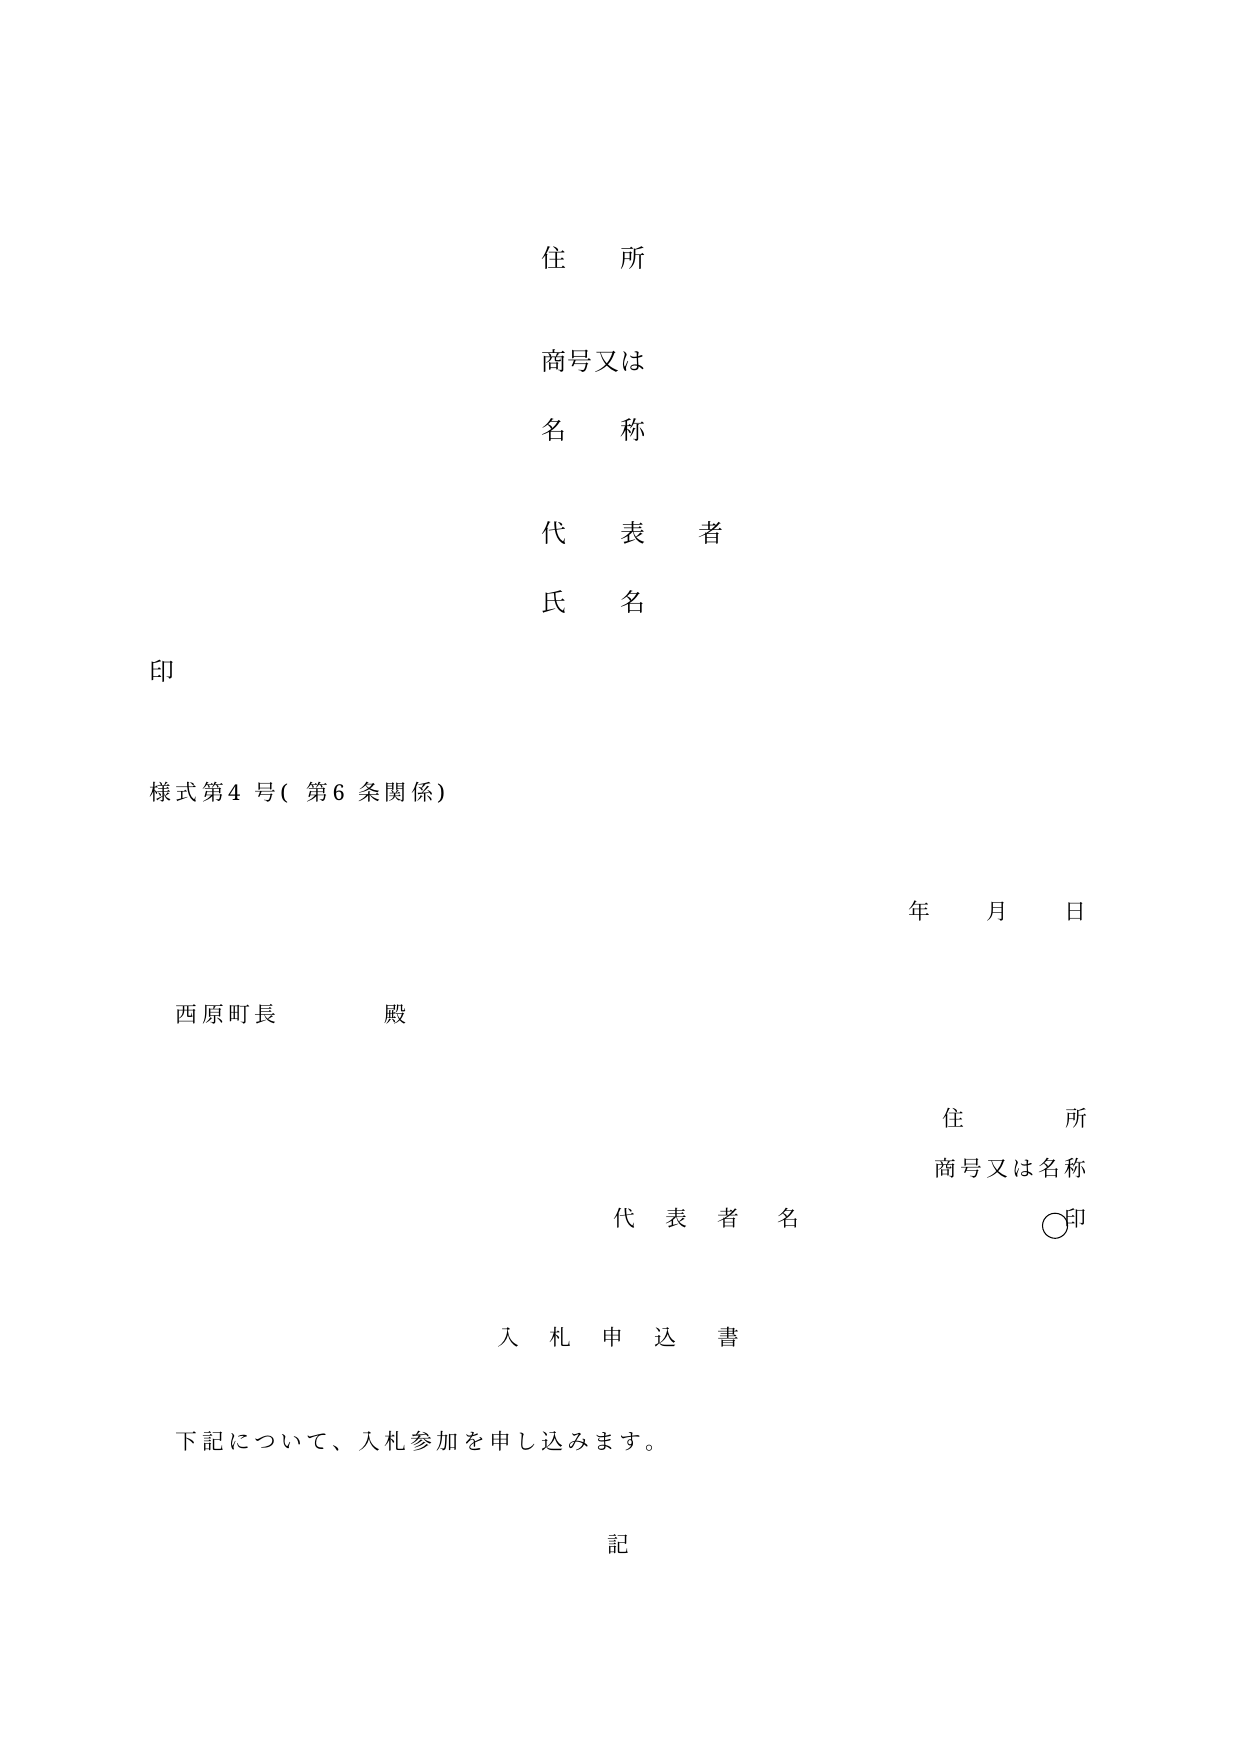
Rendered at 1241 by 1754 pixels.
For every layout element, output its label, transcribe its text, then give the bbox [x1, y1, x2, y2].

text 入札申込書 [149, 1319, 1091, 1354]
text 代表者名 印 [149, 1200, 1091, 1234]
text 年 月 日 [149, 893, 1091, 927]
text 様式第4号(第6条関係) [149, 773, 1091, 808]
text 氏 名 印 [149, 567, 1091, 704]
text 住 所 [149, 222, 1091, 291]
text 商号又は [149, 325, 1091, 394]
text 西原町長 殿 [149, 996, 1091, 1031]
text 住所 [149, 1099, 1091, 1134]
text 代 表 者 [149, 498, 1091, 567]
text 商号又は名称 [149, 1150, 1091, 1184]
text 名 称 [149, 394, 1091, 463]
text 記 [149, 1526, 1091, 1561]
text 下記について、入札参加を申し込みます。 [149, 1423, 1091, 1457]
